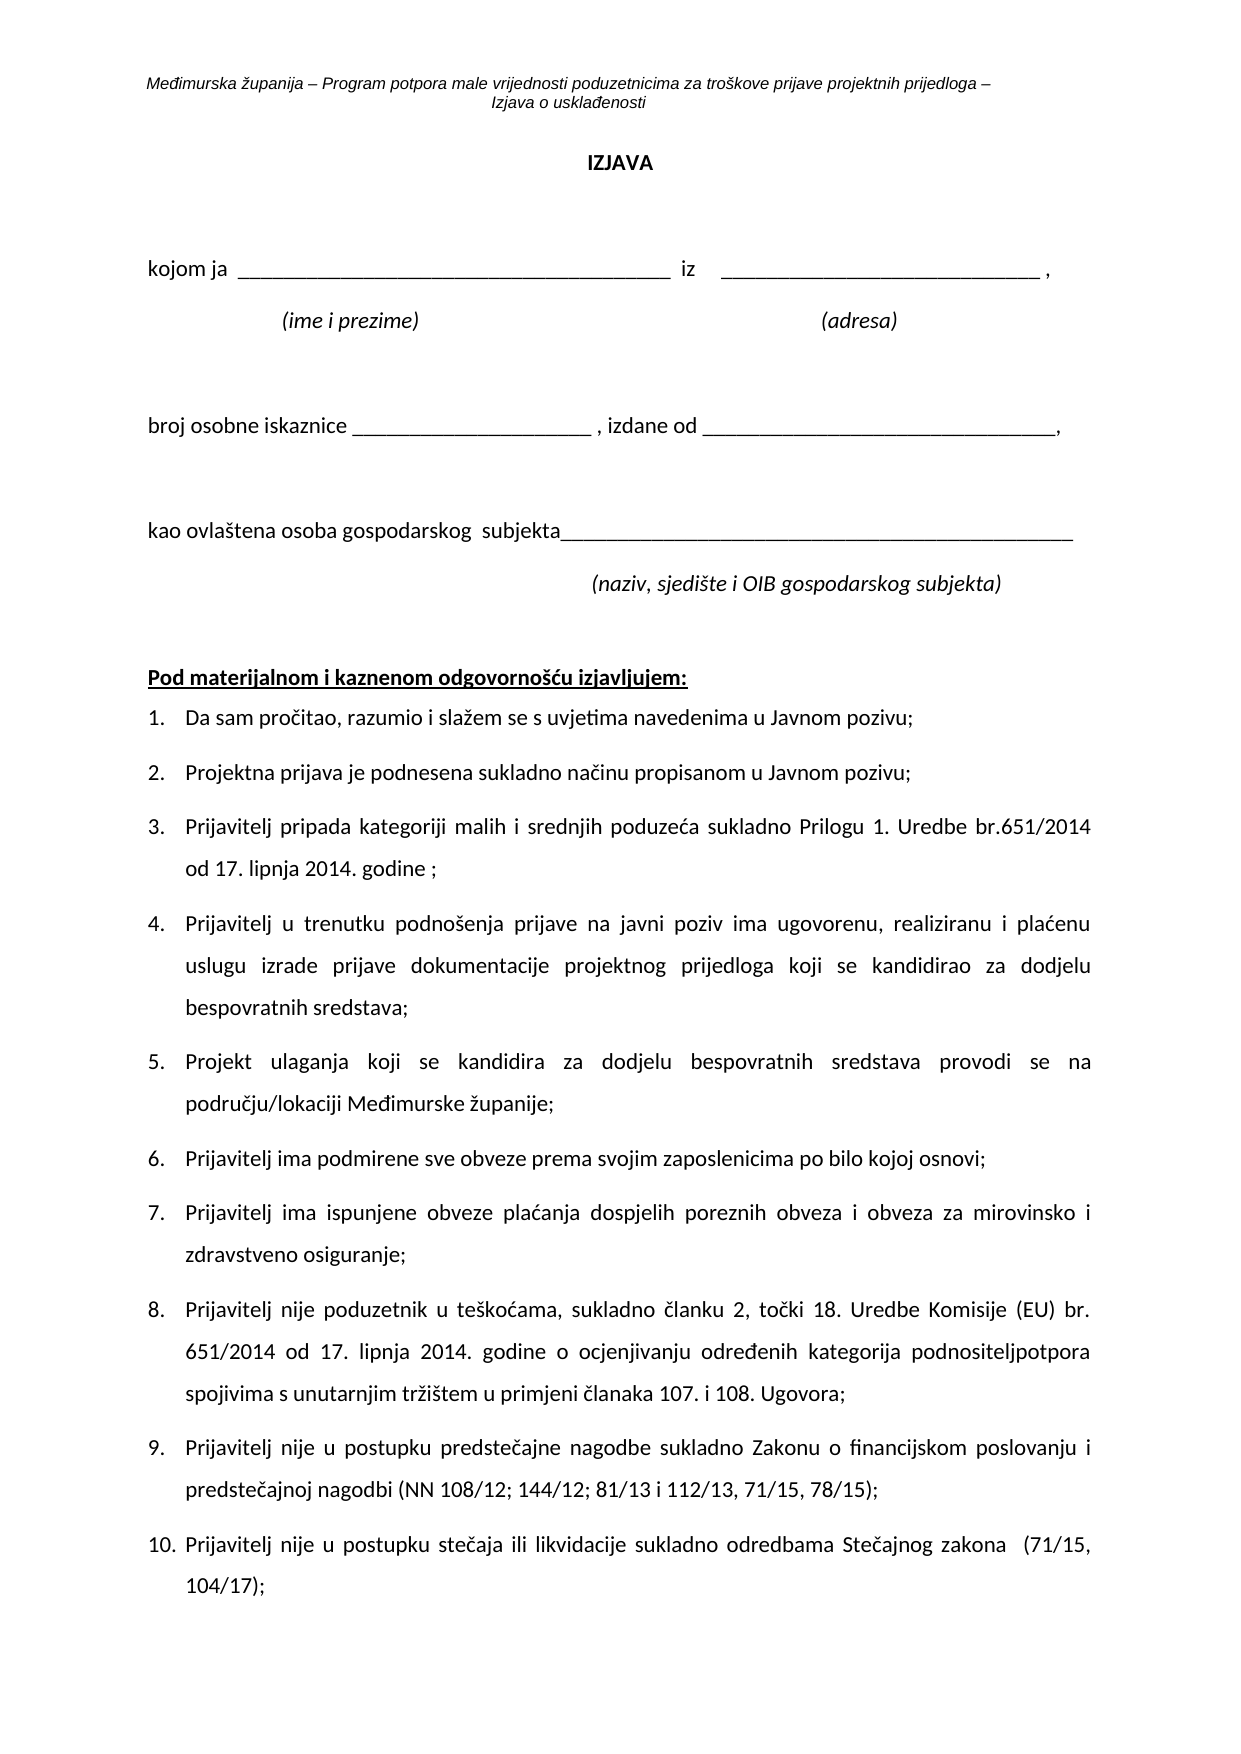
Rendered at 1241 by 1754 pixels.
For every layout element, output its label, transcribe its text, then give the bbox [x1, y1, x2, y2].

text kojom ja ______________________________________ iz ____________________________ , [148, 254, 1093, 282]
list Prijavitelj nije u postupku predstečajne nagodbe sukladno Zakonu o financijskom poslovanju i predstečajnoj nagodbi (NN 108/12; 144/12; 81/13 i 112/13, 71/15, 78/15); [148, 1433, 1093, 1503]
list Prijavitelj pripada kategoriji malih i srednjih poduzeća sukladno Prilogu 1. Uredbe br.651/2014 оd 17. lipnja 2014. godine ; [148, 812, 1093, 882]
text (ime i prezime) (adresa) [148, 307, 1093, 335]
list Prijavitelj ima podmirene sve obveze prema svojim zaposlenicima po bilo kojoj osnovi; [148, 1144, 1093, 1172]
text Pod materijalnom i kaznenom odgovornošću izjavljujem: [148, 663, 1093, 691]
list Prijavitelj nije u postupku stečaja ili likvidacije sukladno odredbama Stečajnog zakona (71/15, 104/17); [148, 1530, 1093, 1600]
text broj osobne iskaznice _____________________ , izdane od _______________________________, [148, 412, 1093, 439]
list Projekt ulaganja koji se kandidira za dodjelu bespovratnih sredstava provodi se na području/lokaciji Međimurske županije; [148, 1047, 1093, 1117]
text (naziv, sjedište i OIB gospodarskog subjekta) [148, 569, 1093, 597]
text IZJAVA [148, 148, 1093, 176]
list Da sam pročitao, razumio i slažem se s uvjetima navedenima u Javnom pozivu; [148, 703, 1093, 732]
list Prijavitelj u trenutku podnošenja prijave na javni poziv ima ugovorenu, realiziranu i plaćenu uslugu izrade prijave dokumentacije projektnog prijedloga koji se kandidirao za dodjelu bespovratnih sredstava; [148, 909, 1093, 1021]
text kao ovlaštena osoba gospodarskog subjekta_____________________________________________ [148, 516, 1093, 544]
list Projektna prijava je podnesena sukladno načinu propisanom u Javnom pozivu; [148, 758, 1093, 786]
list Prijavitelj ima ispunjene obveze plaćanja dospjelih poreznih obveza i obveza za mirovinsko i zdravstveno osiguranje; [148, 1198, 1093, 1268]
list Prijavitelj nije poduzetnik u teškoćama, sukladno članku 2, točki 18. Uredbe Komisije (EU) br. 651/2014 оd 17. lipnja 2014. godine o ocjenjivanju određenih kategorija podnositeljpotpora spojivima s unutarnjim tržištem u primjeni članaka 107. i 108. Ugovora; [148, 1295, 1093, 1407]
